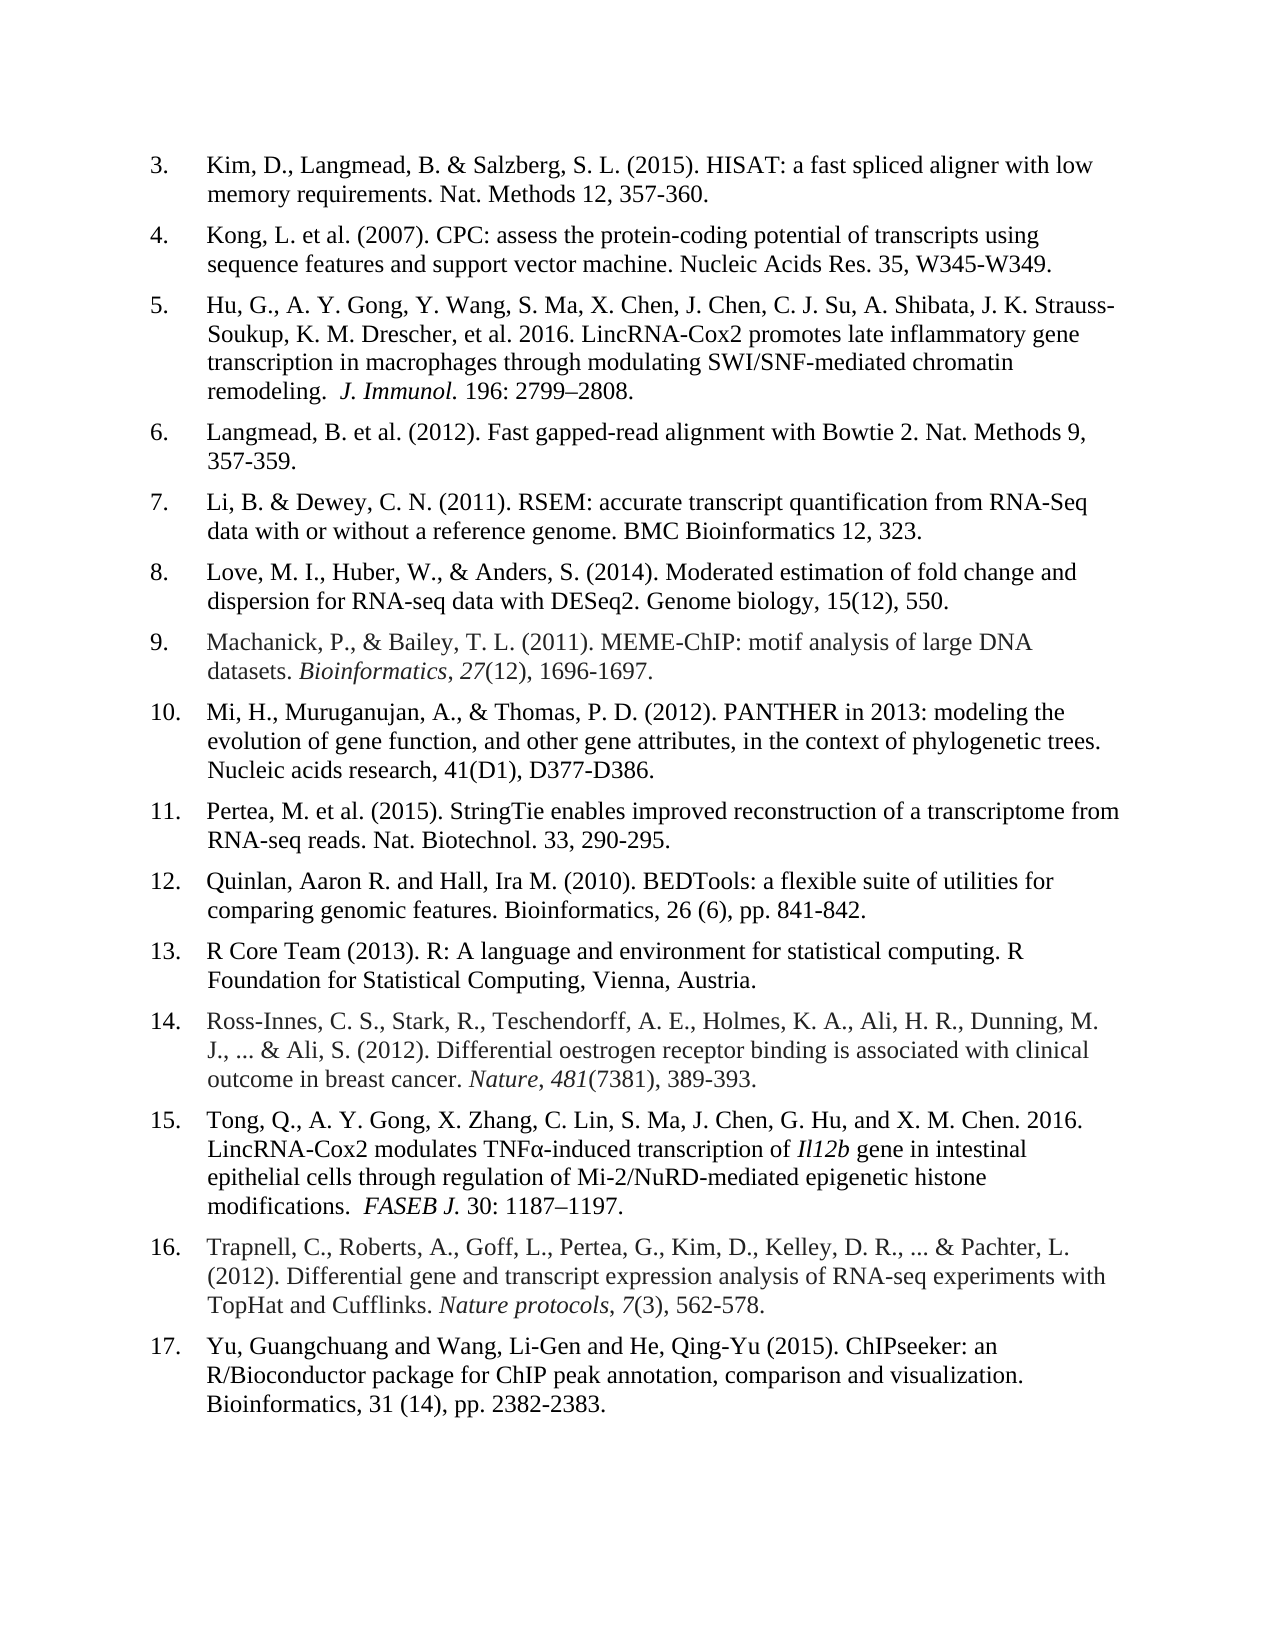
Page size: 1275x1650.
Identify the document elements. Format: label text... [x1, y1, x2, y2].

list Langmead, B. et al. (2012). Fast gapped-read alignment with Bowtie 2. Nat. Methods 9, 357-359. [150, 417, 1125, 475]
list Yu, Guangchuang and Wang, Li-Gen and He, Qing-Yu (2015). ChIPseeker: an R/Bioconductor package for ChIP peak annotation, comparison and visualization. Bioinformatics, 31 (14), pp. 2382-2383. [150, 1331, 1125, 1417]
list Machanick, P., & Bailey, T. L. (2011). MEME-ChIP: motif analysis of large DNA datasets. Bioinformatics, 27(12), 1696-1697. [150, 627, 1125, 685]
list Love, M. I., Huber, W., & Anders, S. (2014). Moderated estimation of fold change and dispersion for RNA-seq data with DESeq2. Genome biology, 15(12), 550. [150, 557, 1125, 615]
list Hu, G., A. Y. Gong, Y. Wang, S. Ma, X. Chen, J. Chen, C. J. Su, A. Shibata, J. K. Strauss-Soukup, K. M. Drescher, et al. 2016. LincRNA-Cox2 promotes late inflammatory gene transcription in macrophages through modulating SWI/SNF-mediated chromatin remodeling. J. Immunol. 196: 2799–2808. [150, 290, 1125, 405]
list Ross-Innes, C. S., Stark, R., Teschendorff, A. E., Holmes, K. A., Ali, H. R., Dunning, M. J., ... & Ali, S. (2012). Differential oestrogen receptor binding is associated with clinical outcome in breast cancer. Nature, 481(7381), 389-393. [757, 1006, 1125, 1092]
list Tong, Q., A. Y. Gong, X. Zhang, C. Lin, S. Ma, J. Chen, G. Hu, and X. M. Chen. 2016. LincRNA-Cox2 modulates TNFα-induced transcription of Il12b gene in intestinal epithelial cells through regulation of Mi-2/NuRD-mediated epigenetic histone modifications. FASEB J. 30: 1187–1197. [150, 1105, 1125, 1220]
list Pertea, M. et al. (2015). StringTie enables improved reconstruction of a transcriptome from RNA-seq reads. Nat. Biotechnol. 33, 290-295. [150, 796, 1125, 854]
list Kong, L. et al. (2007). CPC: assess the protein-coding potential of transcripts using sequence features and support vector machine. Nucleic Acids Res. 35, W345-W349. [150, 220, 1125, 277]
list Kim, D., Langmead, B. & Salzberg, S. L. (2015). HISAT: a fast spliced aligner with low memory requirements. Nat. Methods 12, 357-360. [150, 150, 1125, 207]
list Li, B. & Dewey, C. N. (2011). RSEM: accurate transcript quantification from RNA-Seq data with or without a reference genome. BMC Bioinformatics 12, 323. [150, 487, 1125, 545]
list Quinlan, Aaron R. and Hall, Ira M. (2010). BEDTools: a flexible suite of utilities for comparing genomic features. Bioinformatics, 26 (6), pp. 841-842. [150, 866, 1125, 924]
list R Core Team (2013). R: A language and environment for statistical computing. R Foundation for Statistical Computing, Vienna, Austria. [150, 936, 1125, 994]
list Trapnell, C., Roberts, A., Goff, L., Pertea, G., Kim, D., Kelley, D. R., ... & Pachter, L. (2012). Differential gene and transcript expression analysis of RNA-seq experiments with TopHat and Cufflinks. Nature protocols, 7(3), 562-578. [150, 1232, 1125, 1319]
list Mi, H., Muruganujan, A., & Thomas, P. D. (2012). PANTHER in 2013: modeling the evolution of gene function, and other gene attributes, in the context of phylogenetic trees. Nucleic acids research, 41(D1), D377-D386. [150, 697, 1125, 784]
